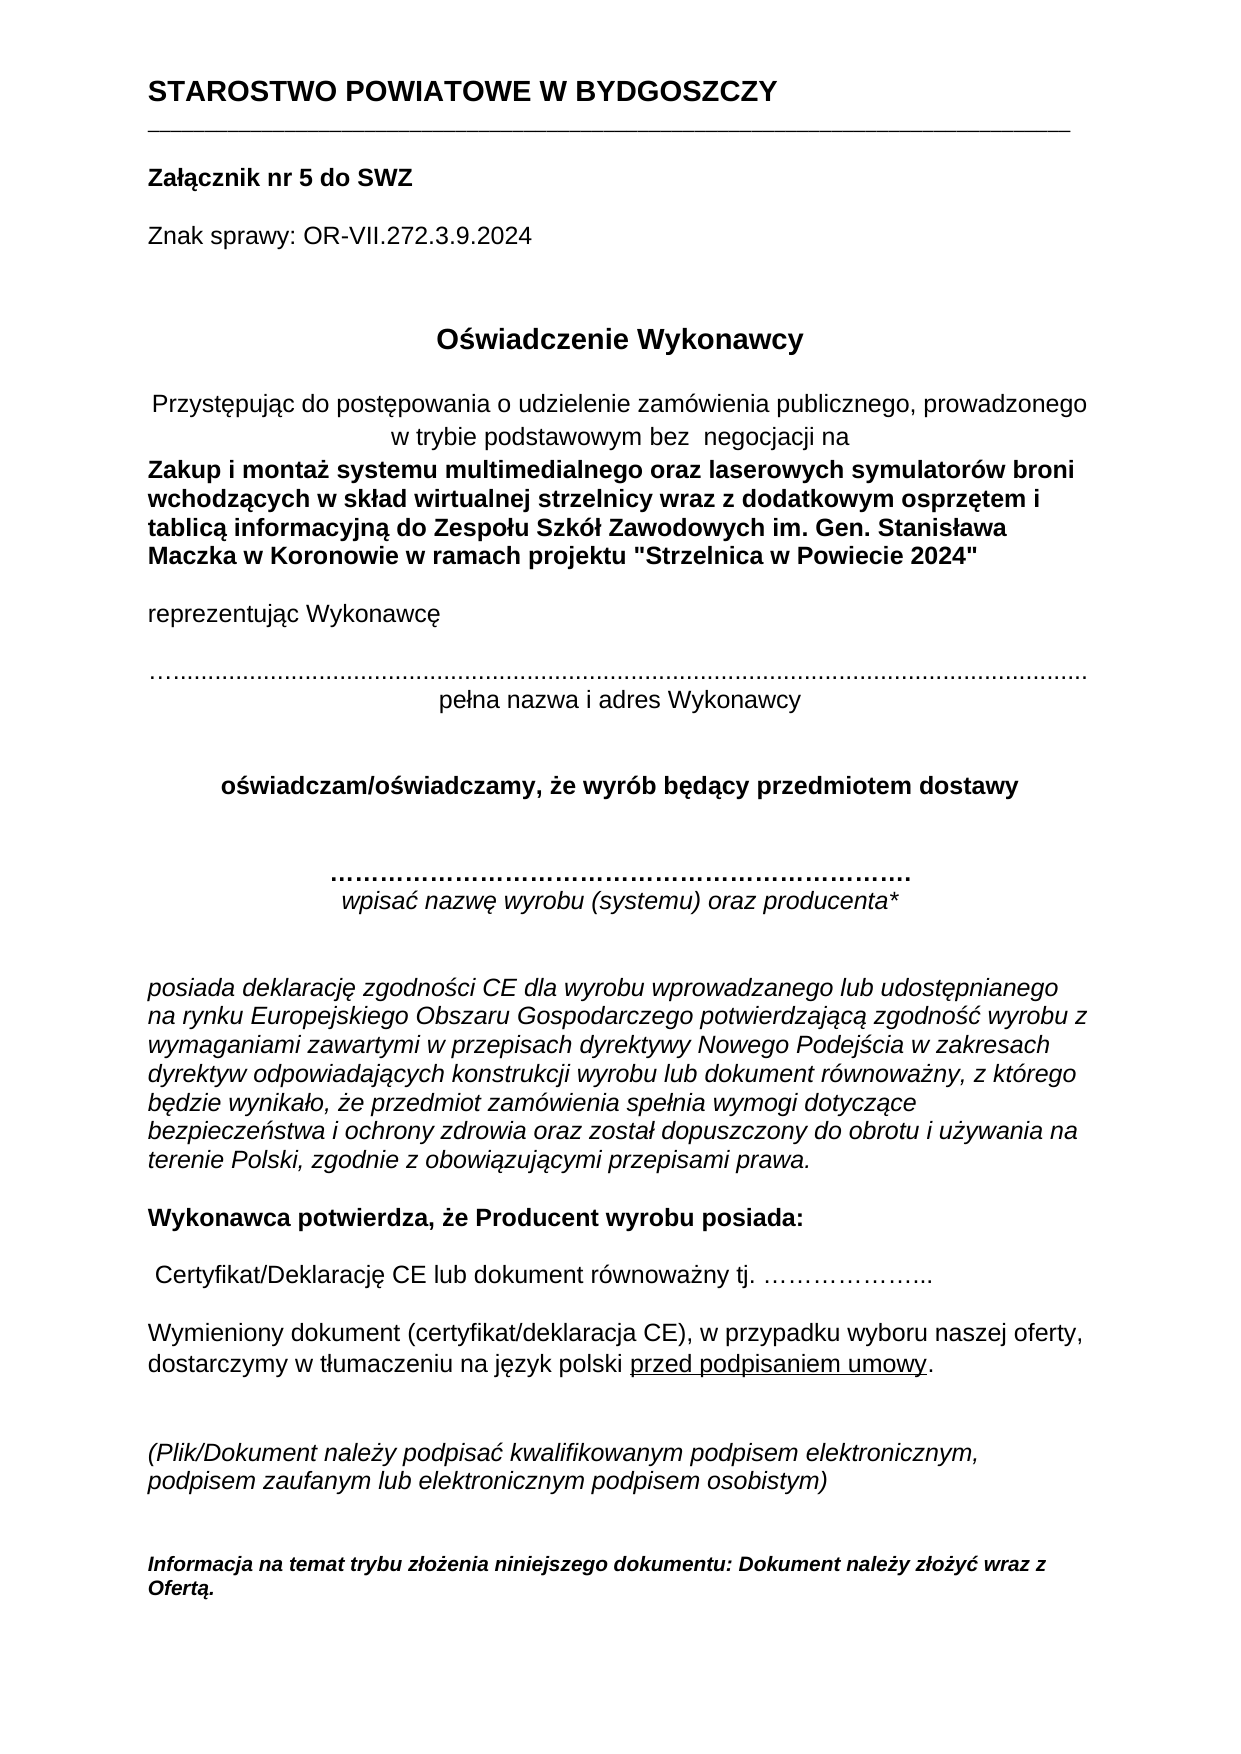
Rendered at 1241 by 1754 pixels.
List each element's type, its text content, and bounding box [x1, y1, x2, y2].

list Wykonawca potwierdza, że Producent wyrobu posiada: [148, 1202, 1093, 1231]
text (Plik/Dokument należy podpisać kwalifikowanym podpisem elektronicznym, podpisem zaufanym lub elektronicznym podpisem osobistym) [148, 1437, 1093, 1495]
list Certyfikat/Deklarację CE lub dokument równoważny tj. ………………... [148, 1260, 1093, 1289]
list Oświadczenie Wykonawcy [148, 322, 1093, 355]
text reprezentując Wykonawcę [148, 599, 1093, 627]
text Znak sprawy: OR-VII.272.3.9.2024 [148, 221, 1093, 249]
list Załącznik nr 5 do SWZ [148, 163, 1093, 192]
list oświadczam/oświadczamy, że wyrób będący przedmiotem dostawy [148, 771, 1093, 800]
list ……………………………………………………………. [148, 857, 1093, 886]
text Wymieniony dokument (certyfikat/deklaracja CE), w przypadku wyboru naszej oferty, dostarczymy w tłumaczeniu na język polski przed podpisaniem umowy. [148, 1317, 1093, 1377]
list ….................................................................................................................................... [148, 656, 1093, 685]
text Informacja na temat trybu złożenia niniejszego dokumentu: Dokument należy złożyć wraz z Ofertą. [148, 1552, 1093, 1599]
list wpisać nazwę wyrobu (systemu) oraz producenta* [148, 886, 1093, 915]
list pełna nazwa i adres Wykonawcy [148, 685, 1093, 714]
list posiada deklarację zgodności CE dla wyrobu wprowadzanego lub udostępnianego na rynku Europejskiego Obszaru Gospodarczego potwierdzającą zgodność wyrobu z wymaganiami zawartymi w przepisach dyrektywy Nowego Podejścia w zakresach dyrektyw odpowiadających konstrukcji wyrobu lub dokument równoważny, z którego będzie wynikało, że przedmiot zamówienia spełnia wymogi dotyczące bezpieczeństwa i ochrony zdrowia oraz został dopuszczony do obrotu i używania na terenie Polski, zgodnie z obowiązującymi przepisami prawa. [148, 972, 1093, 1174]
text Zakup i montaż systemu multimedialnego oraz laserowych symulatorów broni wchodzących w skład wirtualnej strzelnicy wraz z dodatkowym osprzętem i tablicą informacyjną do Zespołu Szkół Zawodowych im. Gen. Stanisława Maczka w Koronowie w ramach projektu "Strzelnica w Powiecie 2024" [148, 455, 1093, 570]
list Przystępując do postępowania o udzielenie zamówienia publicznego, prowadzonego w trybie podstawowym bez negocjacji na [148, 389, 1093, 451]
